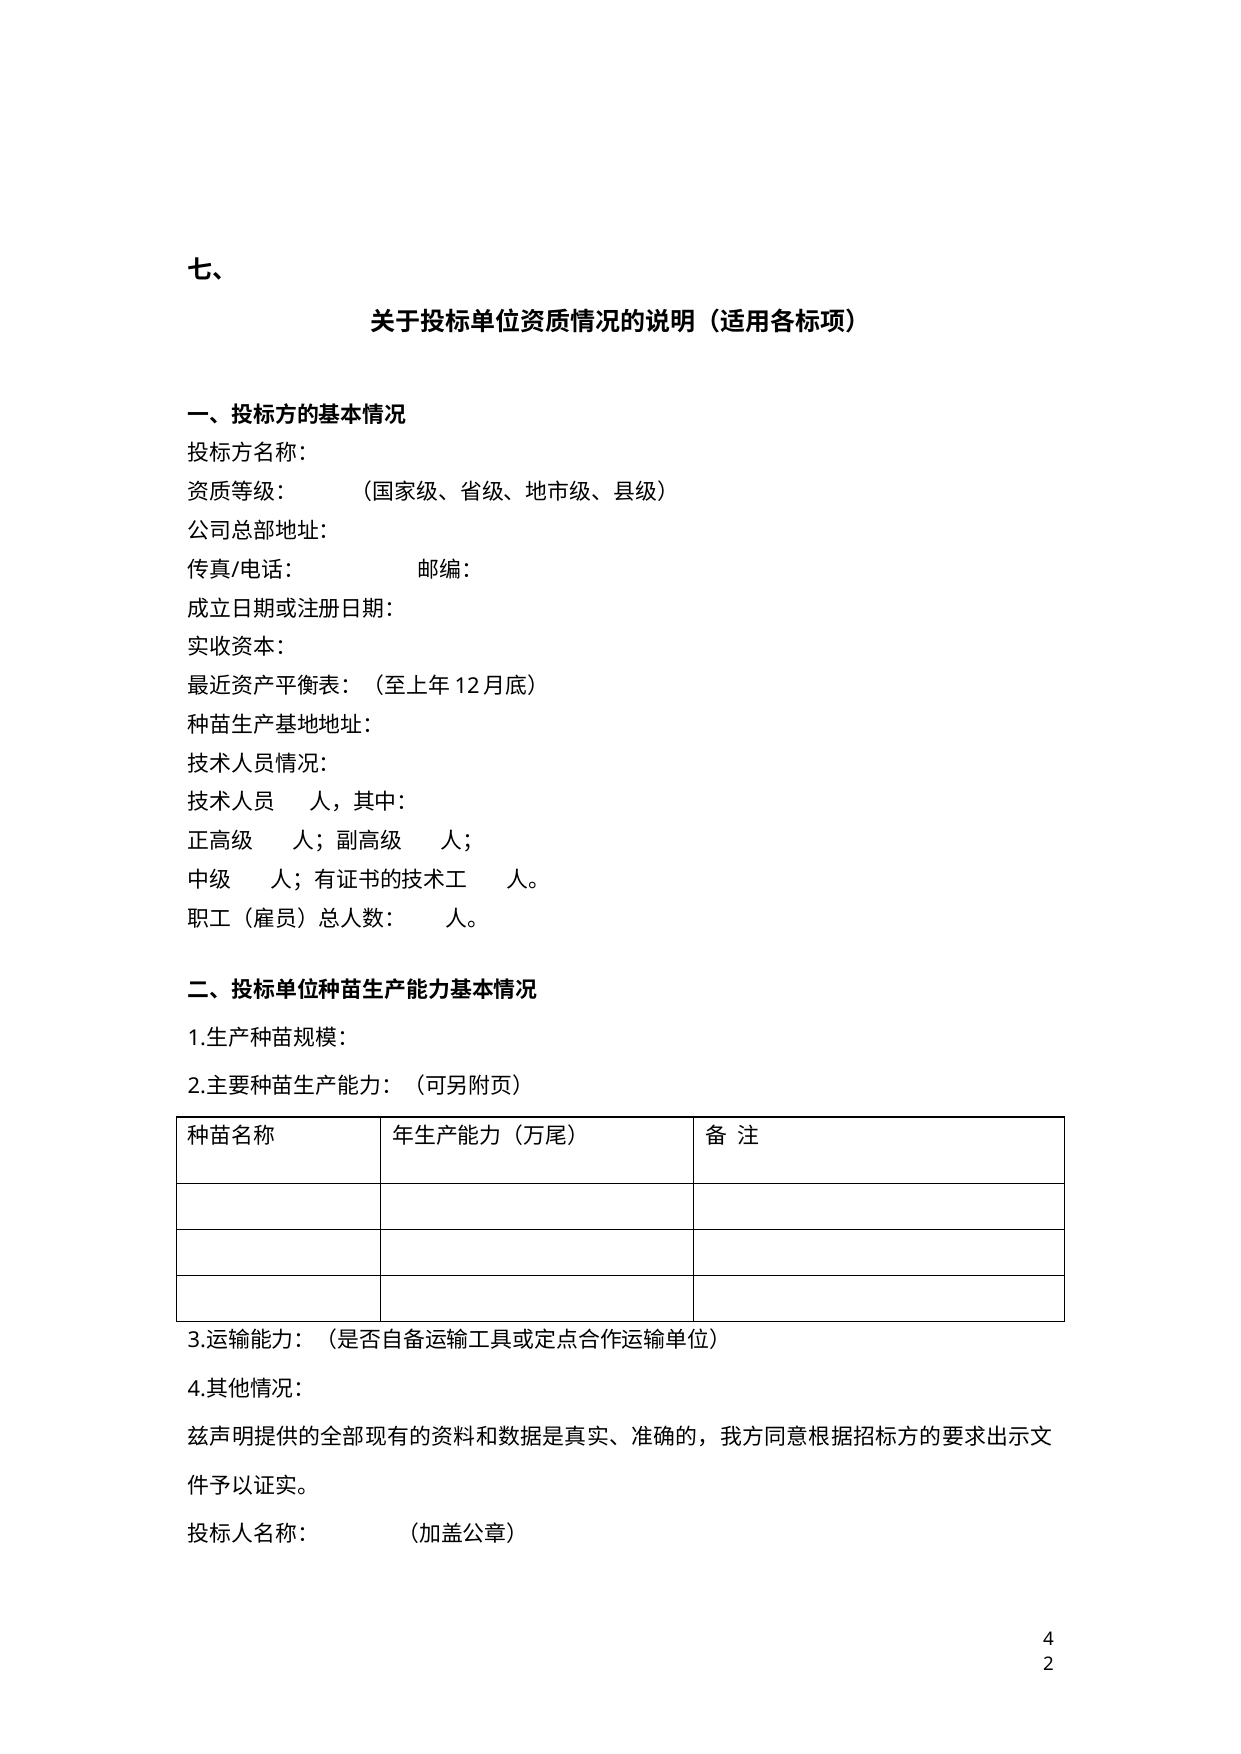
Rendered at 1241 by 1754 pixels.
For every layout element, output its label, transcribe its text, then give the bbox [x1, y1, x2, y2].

table_header 年生产能力（万尾） [381, 1118, 693, 1183]
table_cell [381, 1184, 693, 1229]
text 成立日期或注册日期： [187, 590, 1053, 623]
table_cell [177, 1230, 380, 1275]
table_header 备 注 [694, 1118, 1064, 1183]
text 兹声明提供的全部现有的资料和数据是真实、准确的，我方同意根据招标方的要求出示文件予以证实。 [187, 1419, 1053, 1500]
table_header 种苗名称 [177, 1118, 380, 1183]
text 传真/电话： 邮编： [187, 551, 1053, 584]
table_cell [381, 1230, 693, 1275]
text 公司总部地址： [187, 512, 1053, 545]
table_cell [694, 1276, 1064, 1321]
text 技术人员 人，其中： [187, 784, 1053, 816]
text 七、 [187, 249, 1053, 286]
table_cell [177, 1184, 380, 1229]
table_cell [694, 1184, 1064, 1229]
table_cell [177, 1276, 380, 1321]
text 1.生产种苗规模： [187, 1020, 1053, 1052]
text 二、投标单位种苗生产能力基本情况 [187, 971, 1053, 1004]
text 资质等级： （国家级、省级、地市级、县级） [187, 474, 1053, 506]
text 种苗生产基地地址： [187, 706, 1053, 739]
text 中级 人；有证书的技术工 人。 [187, 861, 1053, 894]
text 正高级 人；副高级 人； [187, 823, 1053, 855]
text 技术人员情况： [187, 745, 1053, 778]
text 一、投标方的基本情况 [187, 396, 1053, 429]
text 4.其他情况： [187, 1370, 1053, 1403]
text 最近资产平衡表：（至上年12月底） [187, 668, 1053, 700]
table_cell [381, 1276, 693, 1321]
text 投标人名称： （加盖公章） [187, 1516, 1053, 1548]
text 实收资本： [187, 629, 1053, 661]
text 投标方名称： [187, 435, 1053, 467]
text 2.主要种苗生产能力：（可另附页） [187, 1068, 1053, 1101]
table_cell [694, 1230, 1064, 1275]
text 职工（雇员）总人数： 人。 [187, 900, 1053, 933]
text 3.运输能力：（是否自备运输工具或定点合作运输单位） [187, 1322, 1053, 1354]
text 关于投标单位资质情况的说明（适用各标项） [187, 302, 1053, 338]
